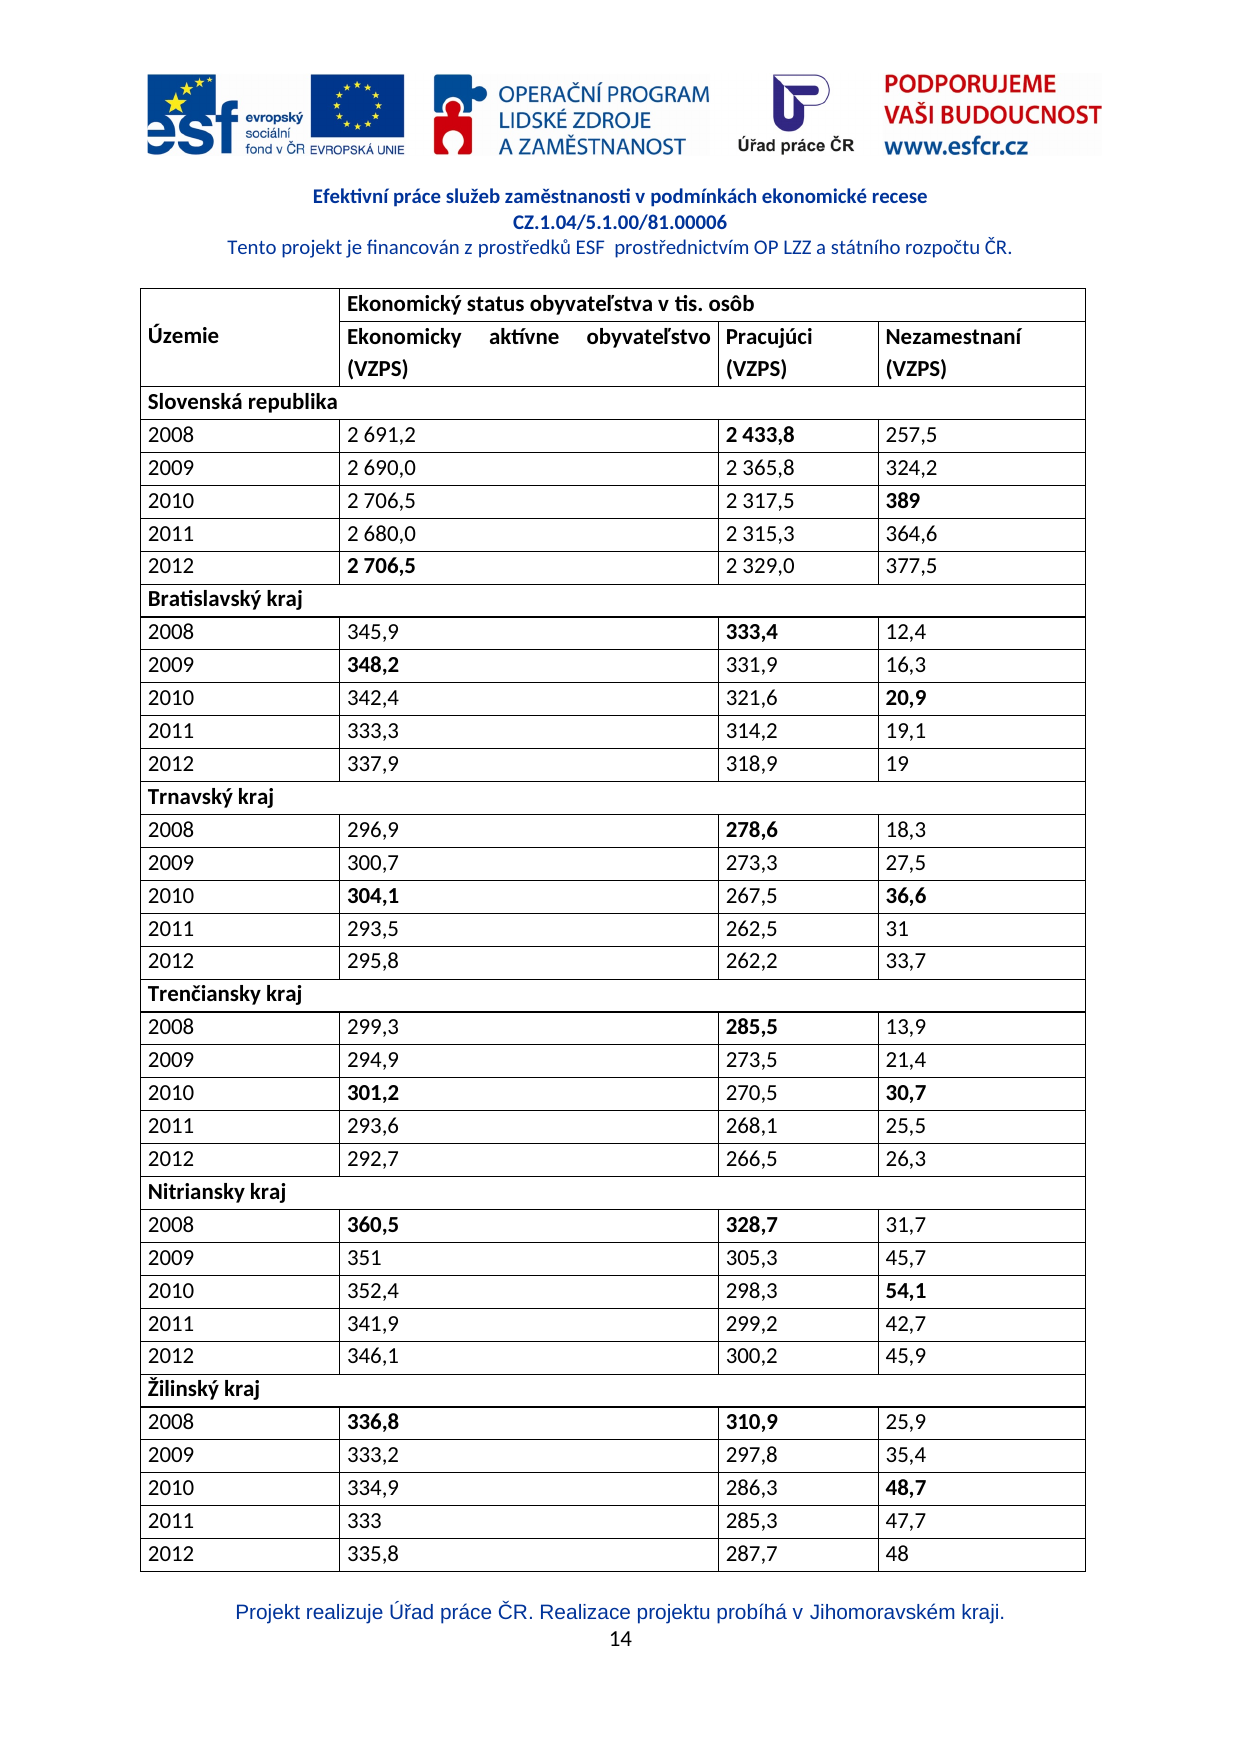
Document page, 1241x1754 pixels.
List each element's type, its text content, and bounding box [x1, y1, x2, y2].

table_cell 2 706,5 [340, 486, 718, 518]
table_cell 321,6 [719, 683, 878, 715]
table_cell 31 [879, 914, 1085, 946]
table_cell 2008 [141, 1210, 339, 1242]
table_cell 273,5 [719, 1045, 878, 1077]
table_cell 286,3 [719, 1473, 878, 1505]
table_cell 45,9 [879, 1342, 1085, 1373]
table_cell 2010 [141, 1473, 339, 1505]
table_cell 2 315,3 [719, 519, 878, 551]
picture [147, 73, 1102, 156]
table_cell 19 [879, 749, 1085, 781]
table_cell 2 365,8 [719, 453, 878, 485]
table_cell 21,4 [879, 1045, 1085, 1077]
table_cell Trnavský kraj [141, 782, 1085, 814]
table_cell 334,9 [340, 1473, 718, 1505]
table_cell 48,7 [879, 1473, 1085, 1505]
table_cell 342,4 [340, 683, 718, 715]
table_cell 2 680,0 [340, 519, 718, 551]
table_cell 287,7 [719, 1539, 878, 1571]
table_cell 301,2 [340, 1078, 718, 1110]
table_cell 2 691,2 [340, 420, 718, 452]
table_cell 333,2 [340, 1440, 718, 1472]
table_cell 2 329,0 [719, 552, 878, 583]
table_cell Pracujúci (VZPS) [719, 322, 878, 386]
table_cell 2009 [141, 650, 339, 682]
table_cell 257,5 [879, 420, 1085, 452]
table_cell Nezamestnaní (VZPS) [879, 322, 1085, 386]
table_cell 47,7 [879, 1506, 1085, 1538]
table_cell 2011 [141, 1111, 339, 1143]
table_cell 346,1 [340, 1342, 718, 1373]
table_cell 314,2 [719, 716, 878, 748]
table_cell 2009 [141, 848, 339, 880]
table_cell 304,1 [340, 881, 718, 913]
table_cell 2008 [141, 618, 339, 649]
table_cell 35,4 [879, 1440, 1085, 1472]
table_cell Nitriansky kraj [141, 1177, 1085, 1209]
table_header Územie [141, 289, 339, 386]
table_cell 2009 [141, 1045, 339, 1077]
table_cell 292,7 [340, 1144, 718, 1176]
table_cell 2011 [141, 519, 339, 551]
table_cell 305,3 [719, 1243, 878, 1275]
table_cell 36,6 [879, 881, 1085, 913]
table_cell 2010 [141, 683, 339, 715]
table_cell 294,9 [340, 1045, 718, 1077]
table_header Ekonomický status obyvateľstva v tis. osôb [340, 289, 1085, 321]
table_cell 299,3 [340, 1013, 718, 1044]
table_cell 2011 [141, 1506, 339, 1538]
table_cell 360,5 [340, 1210, 718, 1242]
table_cell Žilinský kraj [141, 1375, 1085, 1406]
table_cell 2012 [141, 552, 339, 583]
table_cell 54,1 [879, 1276, 1085, 1308]
table_cell 20,9 [879, 683, 1085, 715]
table_cell 2010 [141, 881, 339, 913]
table_cell 295,8 [340, 947, 718, 978]
table_cell 297,8 [719, 1440, 878, 1472]
table_cell 2008 [141, 815, 339, 847]
table_cell 25,5 [879, 1111, 1085, 1143]
table_cell 296,9 [340, 815, 718, 847]
table_cell Ekonomicky aktívne obyvateľstvo (VZPS) [340, 322, 718, 386]
table_cell 270,5 [719, 1078, 878, 1110]
table_cell 273,3 [719, 848, 878, 880]
table_cell 2012 [141, 1144, 339, 1176]
table_cell 42,7 [879, 1309, 1085, 1341]
table_cell 2010 [141, 1276, 339, 1308]
table_cell 262,5 [719, 914, 878, 946]
table_cell 293,5 [340, 914, 718, 946]
table_cell 318,9 [719, 749, 878, 781]
table_cell 25,9 [879, 1408, 1085, 1439]
table_cell 26,3 [879, 1144, 1085, 1176]
table_cell 2011 [141, 1309, 339, 1341]
table_cell 351 [340, 1243, 718, 1275]
table_cell 2010 [141, 486, 339, 518]
table_cell 364,6 [879, 519, 1085, 551]
table_cell Trenčiansky kraj [141, 980, 1085, 1011]
table_cell 2 690,0 [340, 453, 718, 485]
table_cell 335,8 [340, 1539, 718, 1571]
table_cell 19,1 [879, 716, 1085, 748]
table_cell 300,2 [719, 1342, 878, 1373]
table_cell 2011 [141, 914, 339, 946]
table_cell Bratislavský kraj [141, 585, 1085, 616]
table_cell 345,9 [340, 618, 718, 649]
table_cell 27,5 [879, 848, 1085, 880]
table_cell 300,7 [340, 848, 718, 880]
table_cell 2011 [141, 716, 339, 748]
table_cell 285,3 [719, 1506, 878, 1538]
table_cell 310,9 [719, 1408, 878, 1439]
table_cell 16,3 [879, 650, 1085, 682]
table_cell 2012 [141, 1342, 339, 1373]
table_cell 348,2 [340, 650, 718, 682]
table_cell 2 706,5 [340, 552, 718, 583]
table_cell 266,5 [719, 1144, 878, 1176]
table_cell 12,4 [879, 618, 1085, 649]
table_cell 2012 [141, 1539, 339, 1571]
table_cell 2009 [141, 1440, 339, 1472]
table_cell 2008 [141, 1408, 339, 1439]
table_cell 328,7 [719, 1210, 878, 1242]
table_cell 267,5 [719, 881, 878, 913]
table_cell 2008 [141, 420, 339, 452]
table_cell 48 [879, 1539, 1085, 1571]
table_cell 2008 [141, 1013, 339, 1044]
table_cell 31,7 [879, 1210, 1085, 1242]
table_cell 333 [340, 1506, 718, 1538]
table_cell 333,4 [719, 618, 878, 649]
table_cell 333,3 [340, 716, 718, 748]
table_cell 278,6 [719, 815, 878, 847]
table_cell 298,3 [719, 1276, 878, 1308]
table_cell 2009 [141, 1243, 339, 1275]
table_cell 336,8 [340, 1408, 718, 1439]
table_cell Slovenská republika [141, 387, 1085, 419]
table_cell 337,9 [340, 749, 718, 781]
table_cell 18,3 [879, 815, 1085, 847]
table_cell 324,2 [879, 453, 1085, 485]
table_cell 341,9 [340, 1309, 718, 1341]
table_cell 2009 [141, 453, 339, 485]
table_cell 2012 [141, 947, 339, 978]
table_cell 2010 [141, 1078, 339, 1110]
table_cell 389 [879, 486, 1085, 518]
table_cell 377,5 [879, 552, 1085, 583]
table_cell 299,2 [719, 1309, 878, 1341]
table_cell 331,9 [719, 650, 878, 682]
table_cell 33,7 [879, 947, 1085, 978]
table_cell 2 317,5 [719, 486, 878, 518]
table_cell 2 433,8 [719, 420, 878, 452]
table_cell 30,7 [879, 1078, 1085, 1110]
table_cell 262,2 [719, 947, 878, 978]
table_cell 2012 [141, 749, 339, 781]
table_cell 352,4 [340, 1276, 718, 1308]
table_cell 285,5 [719, 1013, 878, 1044]
table_cell 45,7 [879, 1243, 1085, 1275]
table_cell 13,9 [879, 1013, 1085, 1044]
table_cell 268,1 [719, 1111, 878, 1143]
table_cell 293,6 [340, 1111, 718, 1143]
